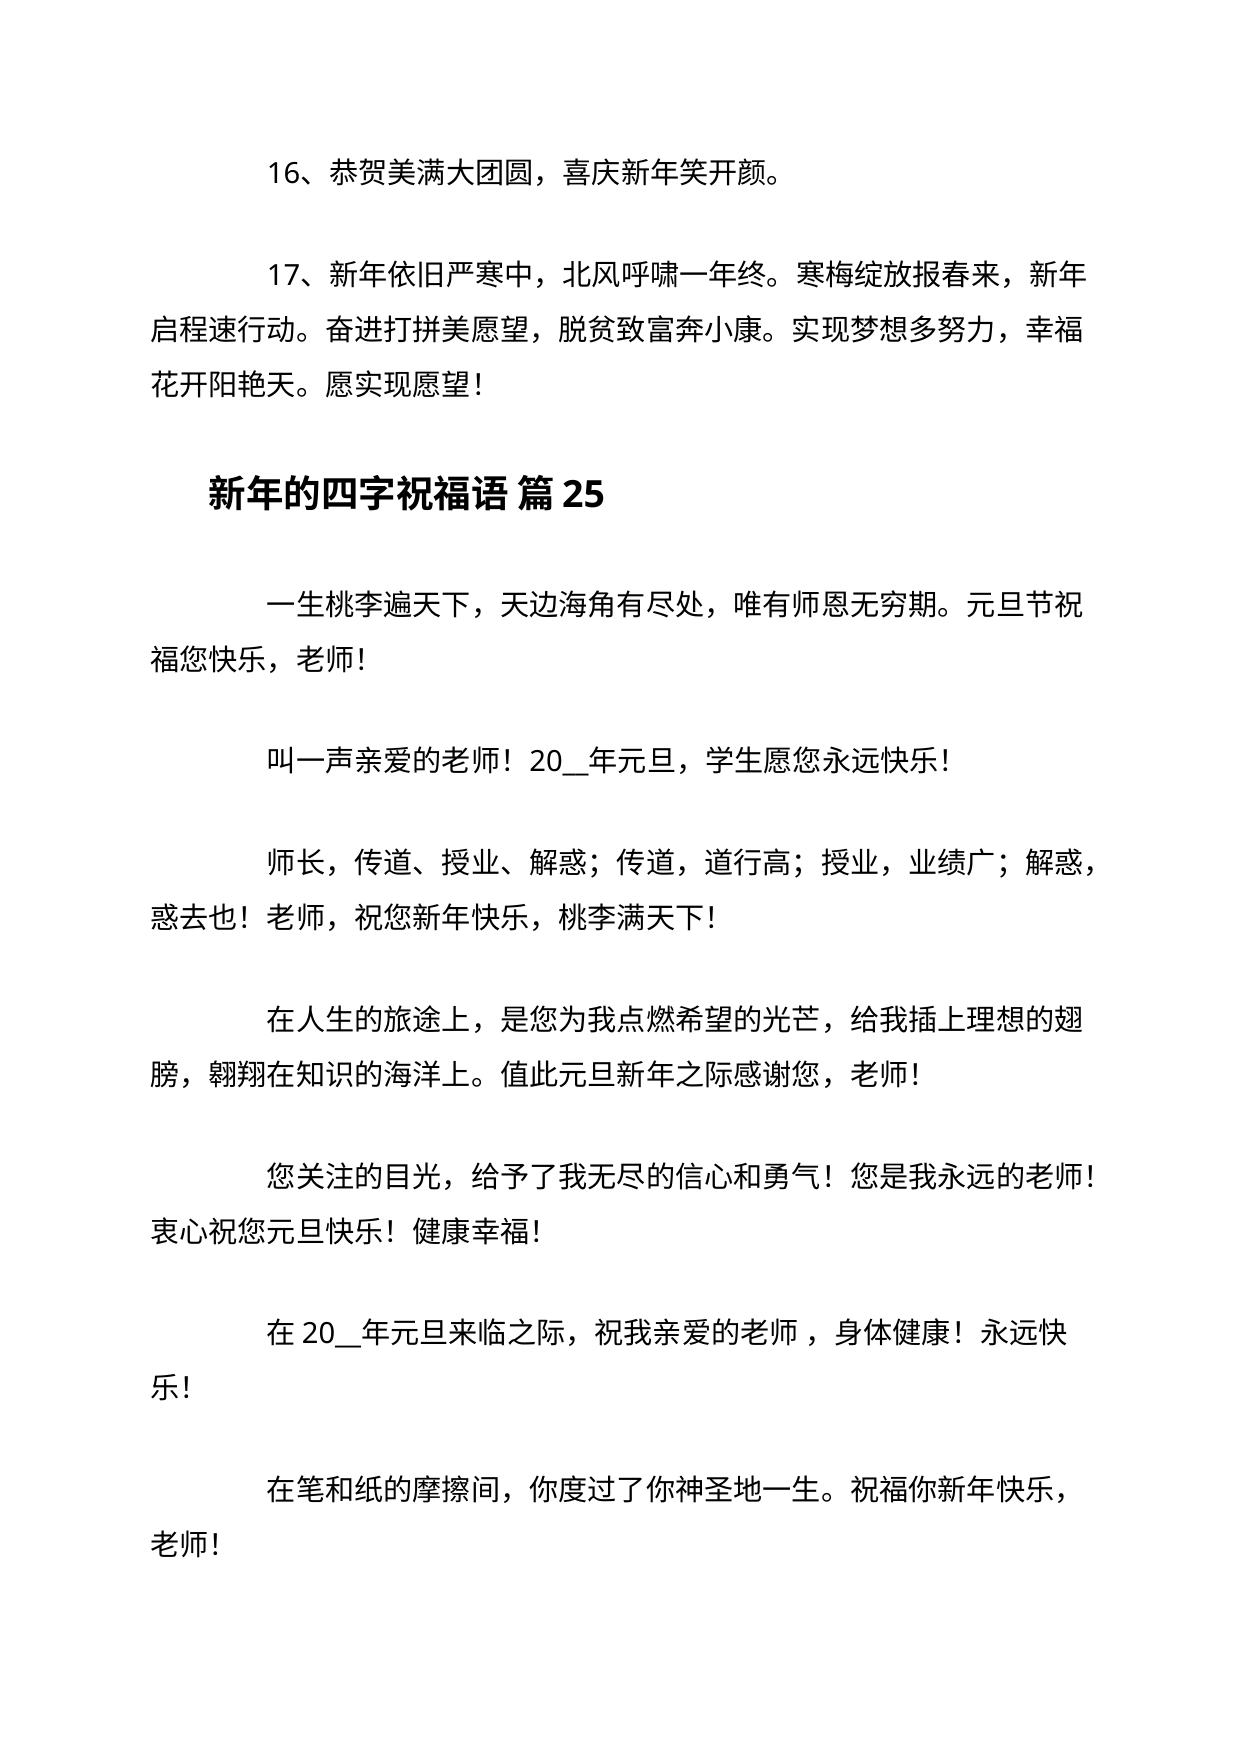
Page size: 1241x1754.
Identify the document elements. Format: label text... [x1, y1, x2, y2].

text 17、新年依旧严寒中，北风呼啸一年终。寒梅绽放报春来，新年启程速行动。奋进打拼美愿望，脱贫致富奔小康。实现梦想多努力，幸福花开阳艳天。愿实现愿望！ [150, 252, 1090, 404]
text 16、恭贺美满大团圆，喜庆新年笑开颜。 [150, 150, 1090, 192]
text 新年的四字祝福语 篇25 [150, 464, 1090, 518]
text 在人生的旅途上，是您为我点燃希望的光芒，给我插上理想的翅膀，翱翔在知识的海洋上。值此元旦新年之际感谢您，老师！ [150, 997, 1090, 1094]
text 您关注的目光，给予了我无尽的信心和勇气！您是我永远的老师！衷心祝您元旦快乐！健康幸福！ [150, 1153, 1090, 1250]
text 在20__年元旦来临之际，祝我亲爱的老师 ，身体健康！永远快乐！ [150, 1310, 1090, 1407]
text 一生桃李遍天下，天边海角有尽处，唯有师恩无穷期。元旦节祝福您快乐，老师！ [150, 581, 1090, 678]
text 在笔和纸的摩擦间，你度过了你神圣地一生。祝福你新年快乐，老师！ [150, 1467, 1090, 1564]
text 师长，传道、授业、解惑；传道，道行高；授业，业绩广；解惑，惑去也！老师，祝您新年快乐，桃李满天下！ [150, 840, 1090, 937]
text 叫一声亲爱的老师！20__年元旦，学生愿您永远快乐！ [150, 738, 1090, 780]
